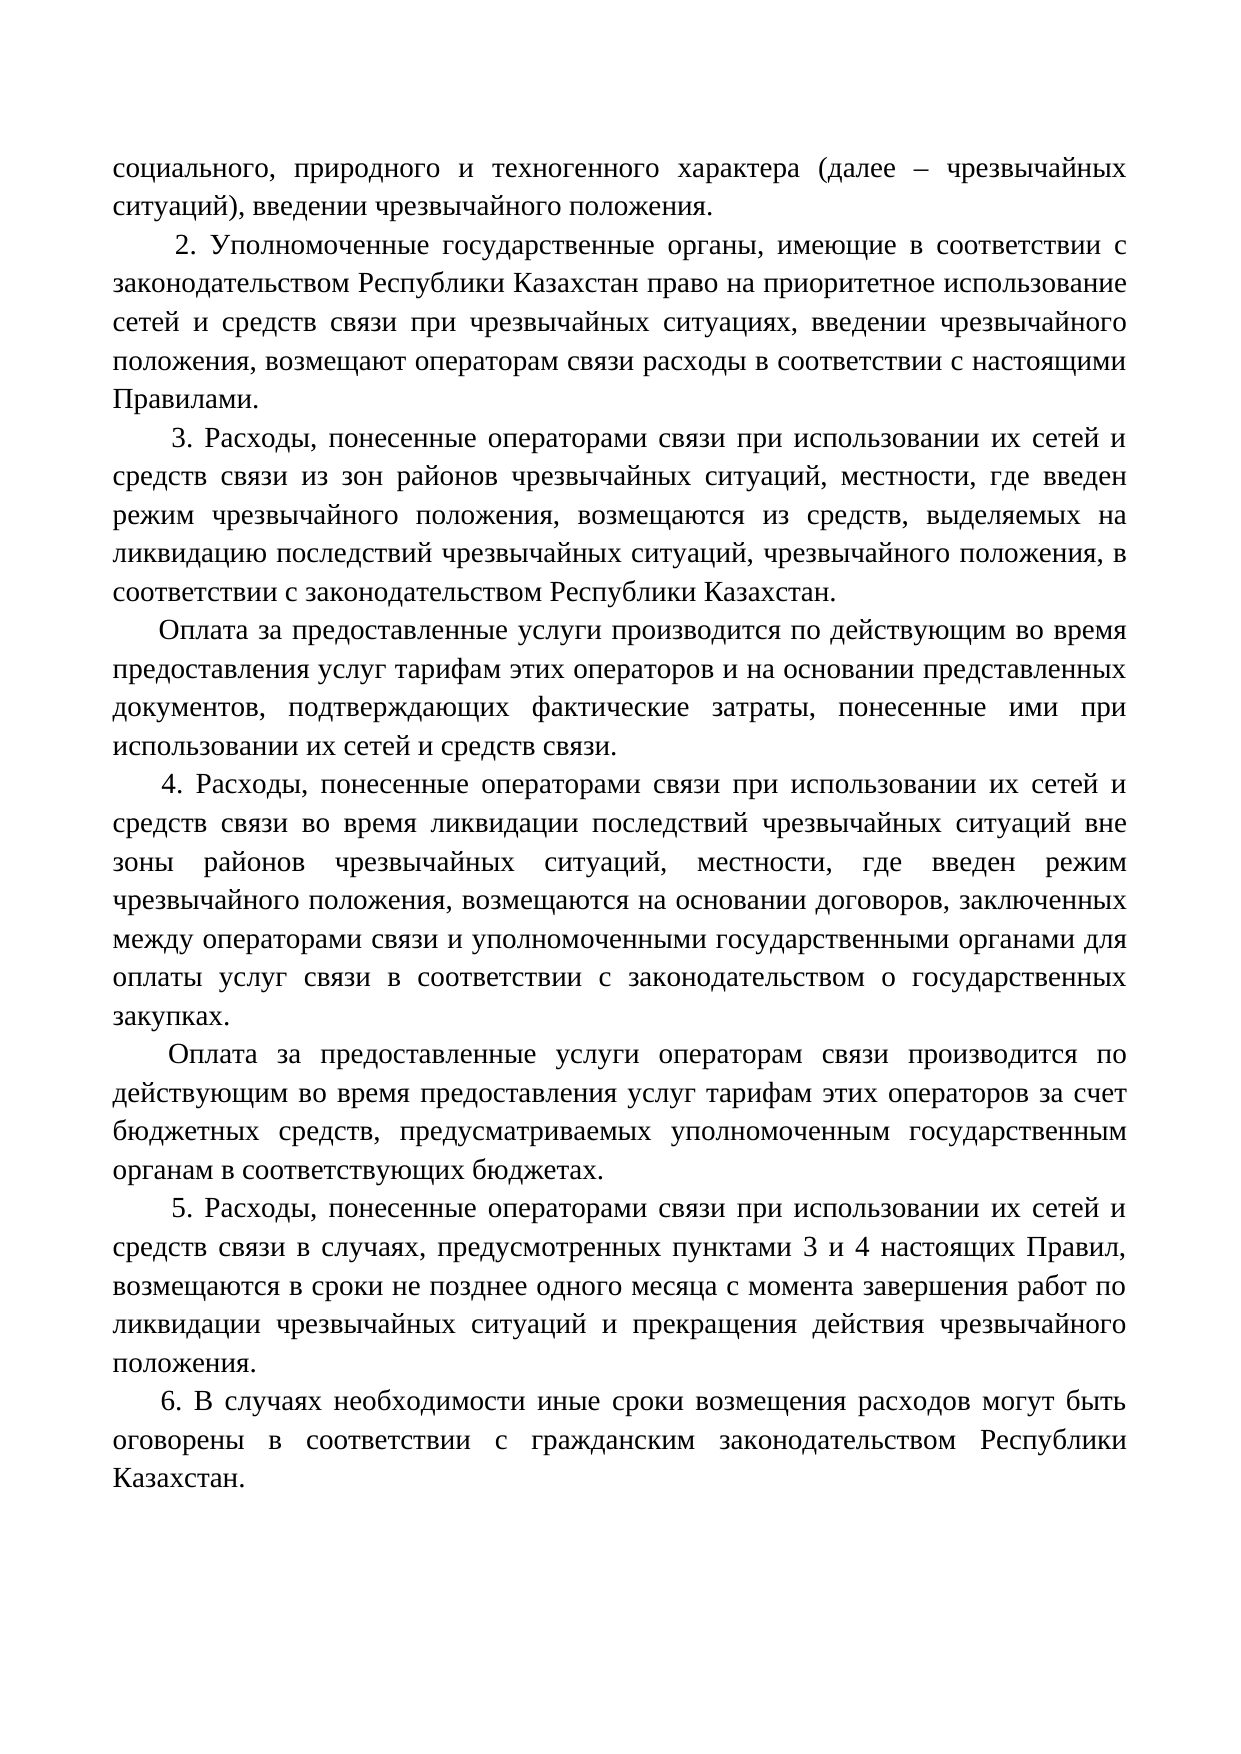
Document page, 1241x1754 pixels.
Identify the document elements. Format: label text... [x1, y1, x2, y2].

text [112, 150, 1128, 222]
text 4. Расходы, понесенные операторами связи при использовании их сетей и средств связи во время ликвидации последствий чрезвычайных ситуаций вне зоны районов чрезвычайных ситуаций, местности, где введен режим чрезвычайного положения, возмещаются на основании договоров, заключенных между операторами связи и уполномоченными государственными органами для оплаты услуг связи в соответствии с законодательством о государственных закупках. [112, 767, 1128, 1031]
text 5. Расходы, понесенные операторами связи при использовании их сетей и средств связи в случаях, предусмотренных пунктами 3 и 4 настоящих Правил, возмещаются в сроки не позднее одного месяца с момента завершения работ по ликвидации чрезвычайных ситуаций и прекращения действия чрезвычайного положения. [112, 1191, 1128, 1378]
text 6. В случаях необходимости иные сроки возмещения расходов могут быть оговорены в соответствии с гражданским законодательством Республики Казахстан. [112, 1383, 1128, 1494]
text Оплата за предоставленные услуги производится по действующим во время предоставления услуг тарифам этих операторов и на основании представленных документов, подтверждающих фактические затраты, понесенные ими при использовании их сетей и средств связи. [112, 612, 1128, 762]
text 3. Расходы, понесенные операторами связи при использовании их сетей и средств связи из зон районов чрезвычайных ситуаций, местности, где введен режим чрезвычайного положения, возмещаются из средств, выделяемых на ликвидацию последствий чрезвычайных ситуаций, чрезвычайного положения, в соответствии с законодательством Республики Казахстан. [112, 420, 1128, 607]
text Оплата за предоставленные услуги операторам связи производится по действующим во время предоставления услуг тарифам этих операторов за счет бюджетных средств, предусматриваемых уполномоченным государственным органам в соответствующих бюджетах. [112, 1036, 1128, 1186]
text 2. Уполномоченные государственные органы, имеющие в соответствии с законодательством Республики Казахстан право на приоритетное использование сетей и средств связи при чрезвычайных ситуациях, введении чрезвычайного положения, возмещают операторам связи расходы в соответствии с настоящими Правилами. [112, 227, 1128, 415]
